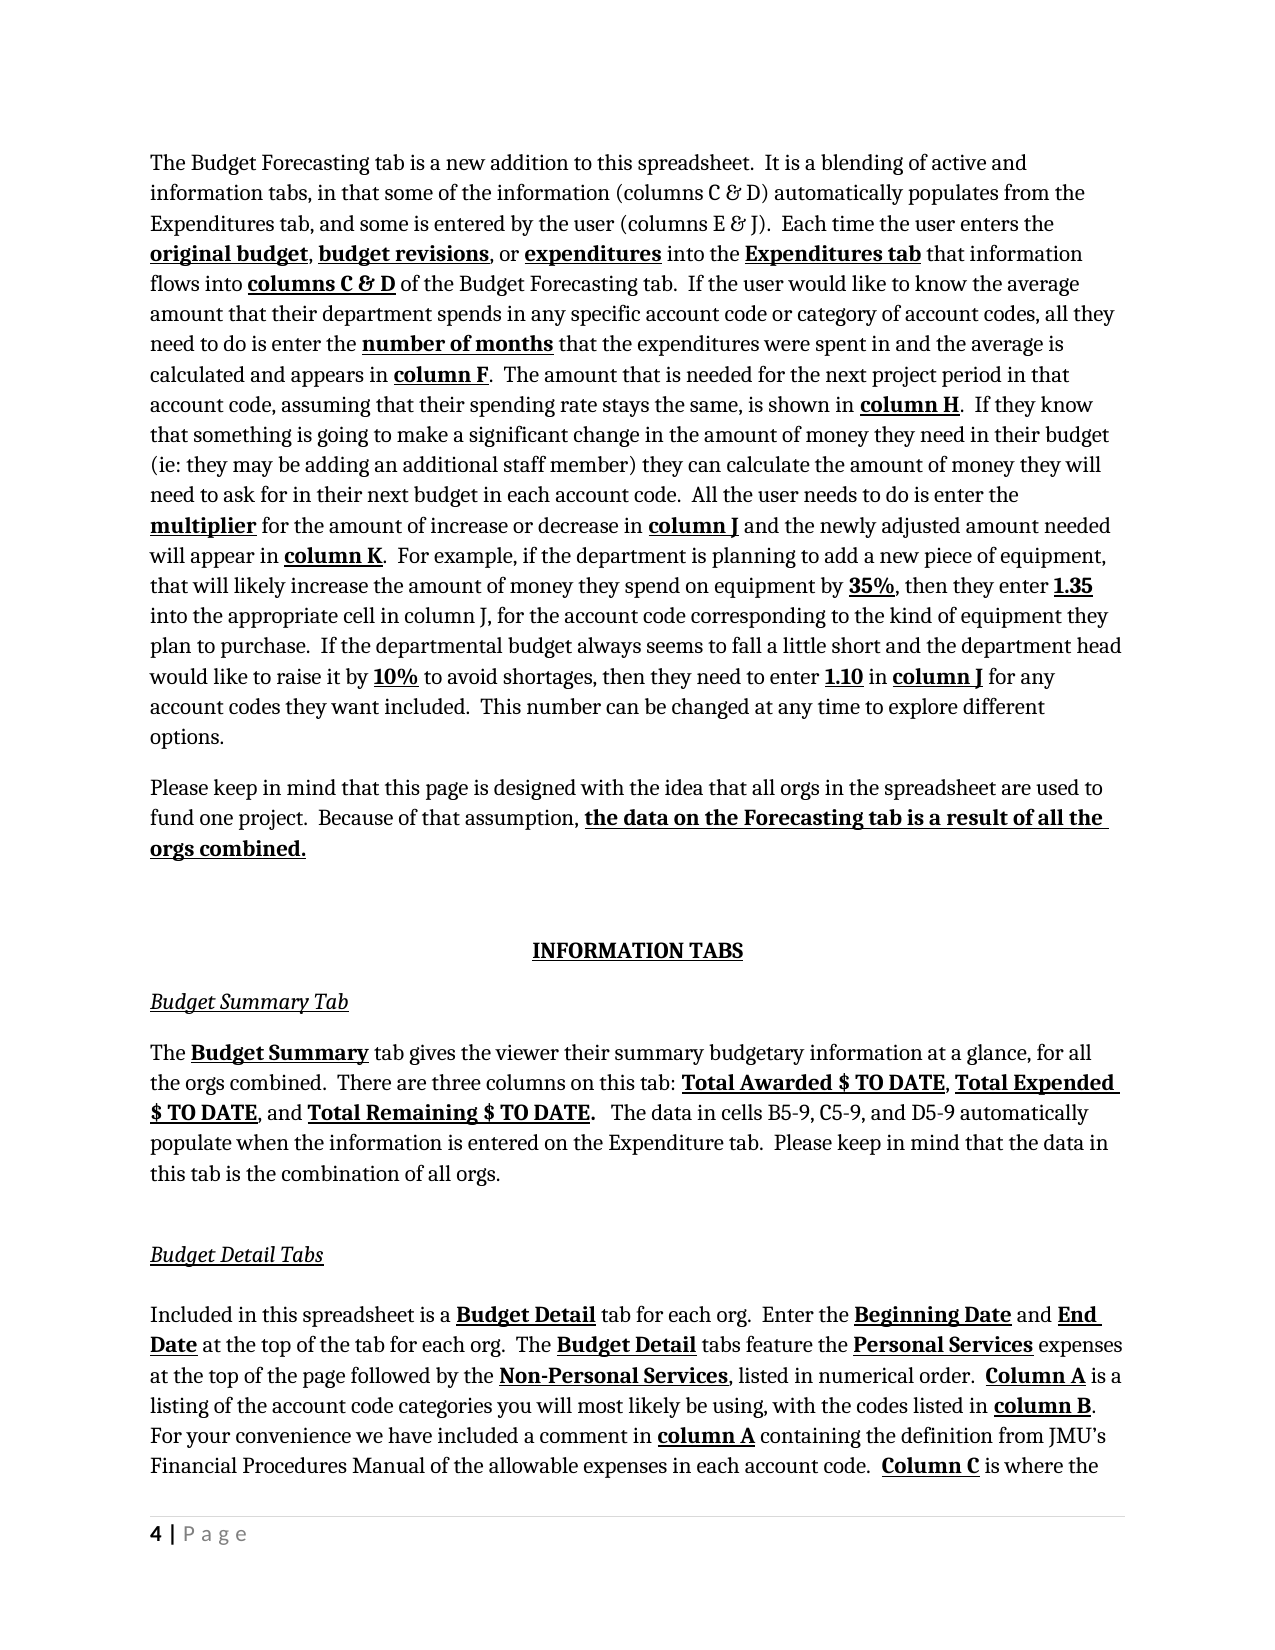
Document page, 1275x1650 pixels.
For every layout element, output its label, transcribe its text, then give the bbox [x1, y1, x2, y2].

text Please keep in mind that this page is designed with the idea that all orgs in the spreadsheet are used to fund one project. Because of that assumption, the data on the Forecasting tab is a result of all the orgs combined. [150, 775, 1125, 862]
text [150, 1211, 1125, 1479]
text INFORMATION TABS [150, 937, 1125, 964]
text Budget Summary Tab [150, 988, 1125, 1015]
text The Budget Forecasting tab is a new addition to this spreadsheet. It is a blending of active and information tabs, in that some of the information (columns C & D) automatically populates from the Expenditures tab, and some is entered by the user (columns E & J). Each time the user enters the original budget, budget revisions, or expenditures into the Expenditures tab that information flows into columns C & D of the Budget Forecasting tab. If the user would like to know the average amount that their department spends in any specific account code or category of account codes, all they need to do is enter the number of months that the expenditures were spent in and the average is calculated and appears in column F. The amount that is needed for the next project period in that account code, assuming that their spending rate stays the same, is shown in column H. If they know that something is going to make a significant change in the amount of money they need in their budget (ie: they may be adding an additional staff member) they can calculate the amount of money they will need to ask for in their next budget in each account code. All the user needs to do is enter the multiplier for the amount of increase or decrease in column J and the newly adjusted amount needed will appear in column K. For example, if the department is planning to add a new piece of equipment, that will likely increase the amount of money they spend on equipment by 35%, then they enter 1.35 into the appropriate cell in column J, for the account code corresponding to the kind of equipment they plan to purchase. If the departmental budget always seems to fall a little short and the department head would like to raise it by 10% to avoid shortages, then they need to enter 1.10 in column J for any account codes they want included. This number can be changed at any time to explore different options. [150, 150, 1125, 750]
text The Budget Summary tab gives the viewer their summary budgetary information at a glance, for all the orgs combined. There are three columns on this tab: Total Awarded $ TO DATE, Total Expended $ TO DATE, and Total Remaining $ TO DATE. The data in cells B5-9, C5-9, and D5-9 automatically populate when the information is entered on the Expenditure tab. Please keep in mind that the data in this tab is the combination of all orgs. [150, 1039, 1125, 1187]
